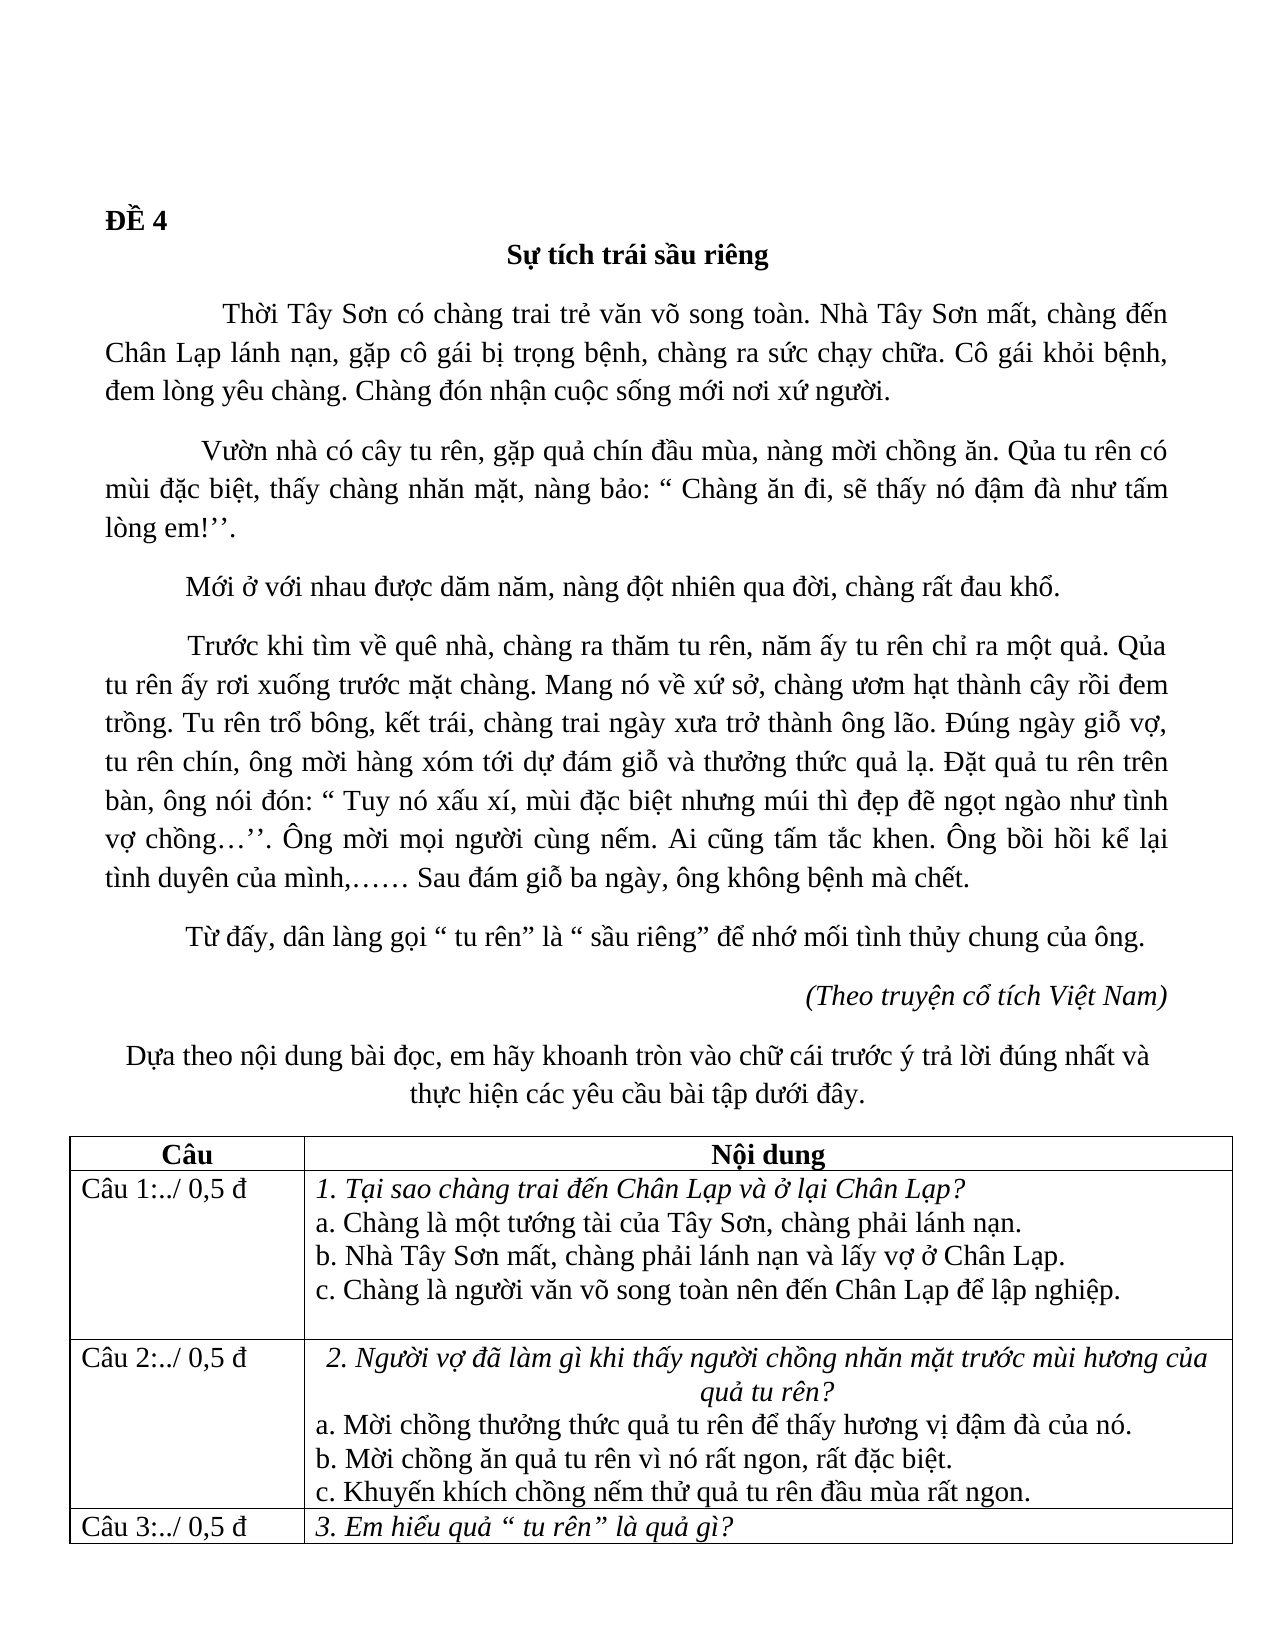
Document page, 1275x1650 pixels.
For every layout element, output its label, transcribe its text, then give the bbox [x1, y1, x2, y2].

text Từ đấy, dân làng gọi “ tu rên” là “ sầu riêng” để nhớ mối tình thủy chung của ông. [105, 919, 1170, 953]
text (Theo truyện cổ tích Việt Nam) [105, 978, 1170, 1012]
table_cell Câu 2:../ 0,5 đ [71, 1340, 304, 1508]
text Vườn nhà có cây tu rên, gặp quả chín đầu mùa, nàng mời chồng ăn. Qủa tu rên có mùi đặc biệt, thấy chàng nhăn mặt, nàng bảo: “ Chàng ăn đi, sẽ thấy nó đậm đà như tấm lòng em!’’. [105, 433, 1170, 543]
text Sự tích trái sầu riêng [105, 237, 1170, 270]
text Mới ở với nhau được dăm năm, nàng đột nhiên qua đời, chàng rất đau khổ. [105, 569, 1170, 603]
table_cell 1. Tại sao chàng trai đến Chân Lạp và ở lại Chân Lạp? a. Chàng là một tướng tài của Tây Sơn, chàng phải lánh nạn. b. Nhà Tây Sơn mất, chàng phải lánh nạn và lấy vợ ở Chân Lạp. c. Chàng là người văn võ song toàn nên đến Chân Lạp để lập nghiệp. [305, 1171, 1232, 1339]
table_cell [305, 1509, 1232, 1542]
table_header Nội dung [305, 1137, 1232, 1170]
text ĐỀ 4 [105, 203, 1170, 237]
table_cell Câu 3:../ 0,5 đ [71, 1509, 304, 1542]
text Dựa theo nội dung bài đọc, em hãy khoanh tròn vào chữ cái trước ý trả lời đúng nhất và thực hiện các yêu cầu bài tập dưới đây. [105, 1038, 1170, 1110]
table_cell 2. Người vợ đã làm gì khi thấy người chồng nhăn mặt trước mùi hương của quả tu rên? a. Mời chồng thưởng thức quả tu rên để thấy hương vị đậm đà của nó. b. Mời chồng ăn quả tu rên vì nó rất ngon, rất đặc biệt. c. Khuyến khích chồng nếm thử quả tu rên đầu mùa rất ngon. [305, 1340, 1232, 1508]
text Thời Tây Sơn có chàng trai trẻ văn võ song toàn. Nhà Tây Sơn mất, chàng đến Chân Lạp lánh nạn, gặp cô gái bị trọng bệnh, chàng ra sức chạy chữa. Cô gái khỏi bệnh, đem lòng yêu chàng. Chàng đón nhận cuộc sống mới nơi xứ người. [105, 296, 1170, 407]
table_header Câu [71, 1137, 304, 1170]
table_cell Câu 1:../ 0,5 đ [71, 1171, 304, 1339]
text Trước khi tìm về quê nhà, chàng ra thăm tu rên, năm ấy tu rên chỉ ra một quả. Qủa tu rên ấy rơi xuống trước mặt chàng. Mang nó về xứ sở, chàng ươm hạt thành cây rồi đem trồng. Tu rên trổ bông, kết trái, chàng trai ngày xưa trở thành ông lão. Đúng ngày giỗ vợ, tu rên chín, ông mời hàng xóm tới dự đám giỗ và thưởng thức quả lạ. Đặt quả tu rên trên bàn, ông nói đón: “ Tuy nó xấu xí, mùi đặc biệt nhưng múi thì đẹp đẽ ngọt ngào như tình vợ chồng…’’. Ông mời mọi người cùng nếm. Ai cũng tấm tắc khen. Ông bồi hồi kể lại tình duyên của mình,…… Sau đám giỗ ba ngày, ông không bệnh mà chết. [105, 628, 1170, 893]
